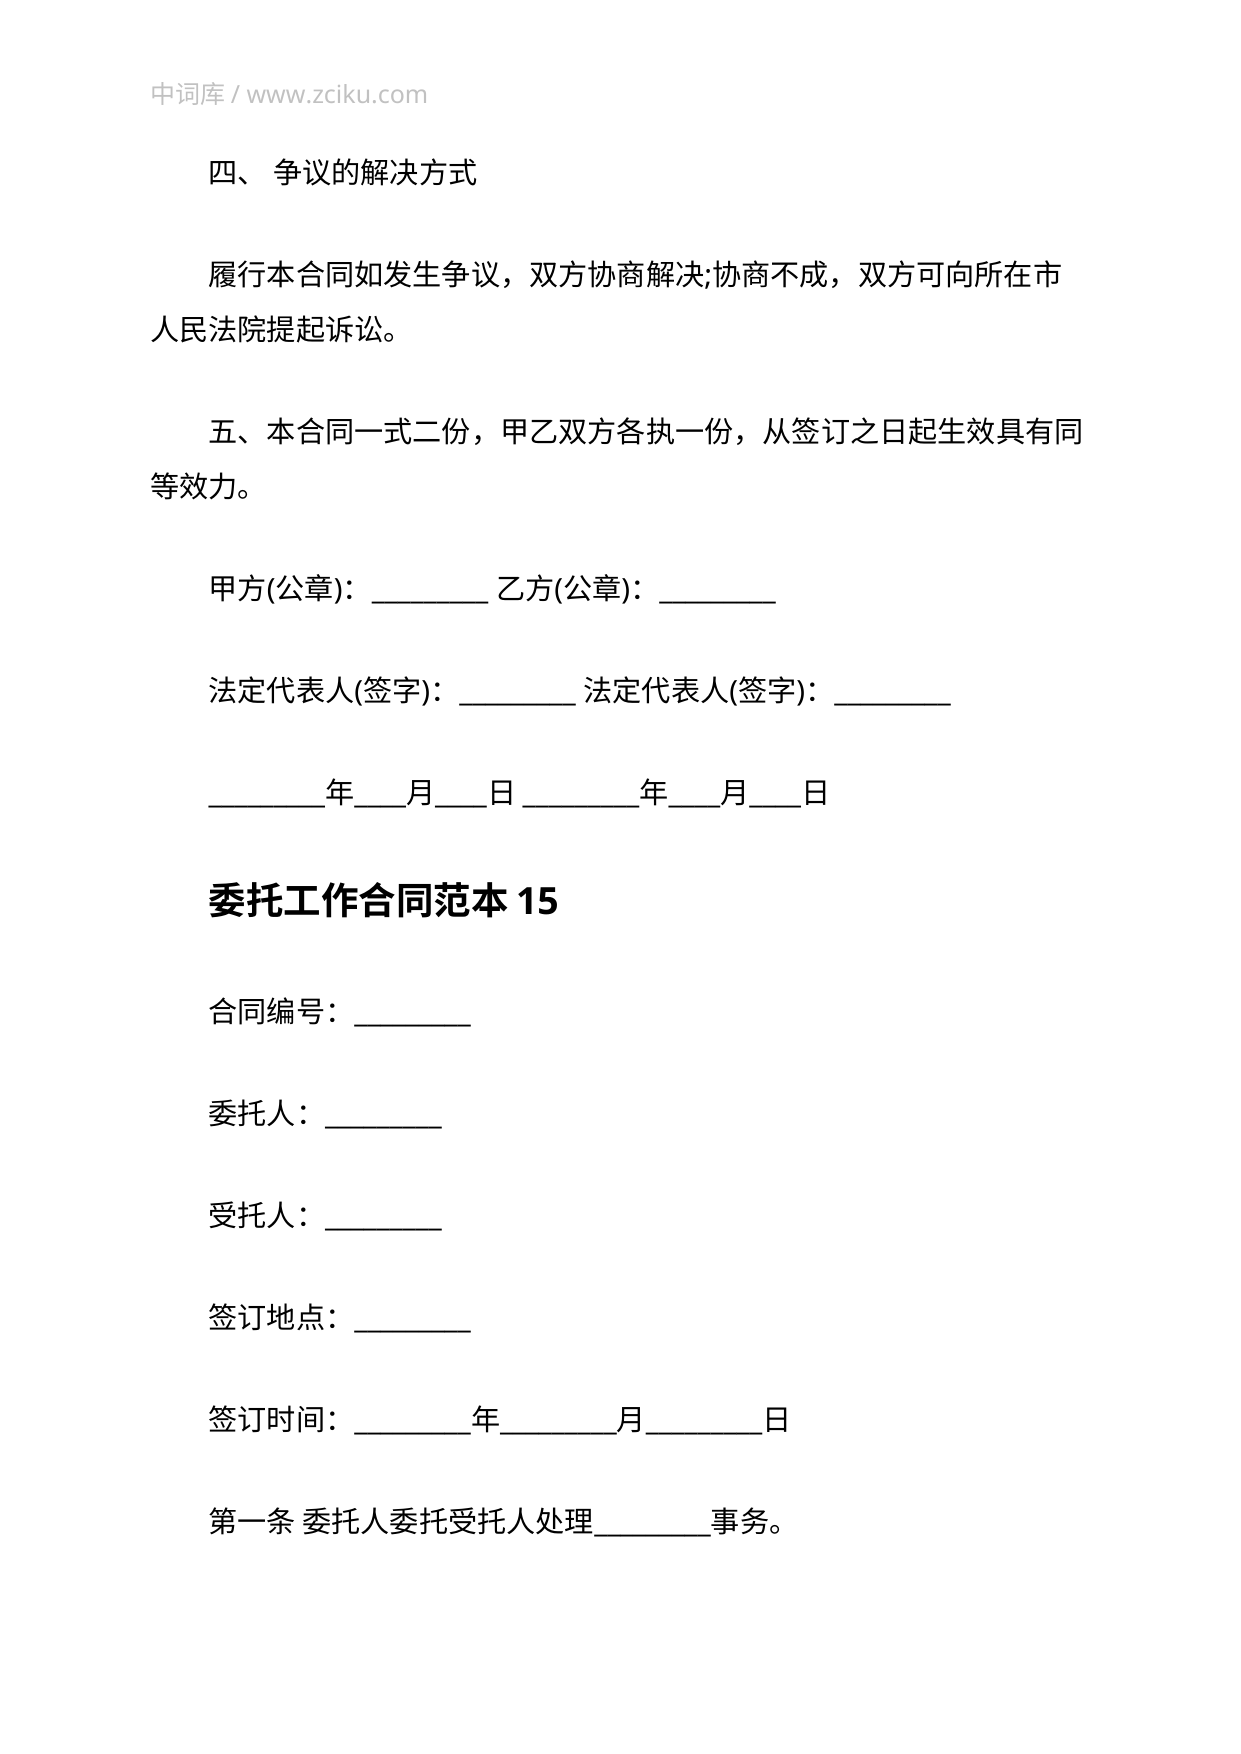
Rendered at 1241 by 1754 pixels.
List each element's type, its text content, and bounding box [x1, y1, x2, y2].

text 甲方(公章)：_________ 乙方(公章)：_________ [150, 565, 1090, 608]
text 委托工作合同范本15 [150, 871, 1090, 926]
text 签订时间：_________年_________月_________日 [150, 1397, 1090, 1439]
text 合同编号：_________ [150, 989, 1090, 1031]
text 受托人：_________ [150, 1193, 1090, 1235]
text 委托人：_________ [150, 1091, 1090, 1133]
text 法定代表人(签字)：_________ 法定代表人(签字)：_________ [150, 667, 1090, 709]
text 签订地点：_________ [150, 1295, 1090, 1337]
text 四、 争议的解决方式 [150, 150, 1090, 192]
text 履行本合同如发生争议，双方协商解决;协商不成，双方可向所在市人民法院提起诉讼。 [150, 252, 1090, 349]
text 五、本合同一式二份，甲乙双方各执一份，从签订之日起生效具有同等效力。 [150, 408, 1090, 506]
text _________年____月____日 _________年____月____日 [150, 769, 1090, 812]
text 第一条 委托人委托受托人处理_________事务。 [150, 1499, 1090, 1541]
